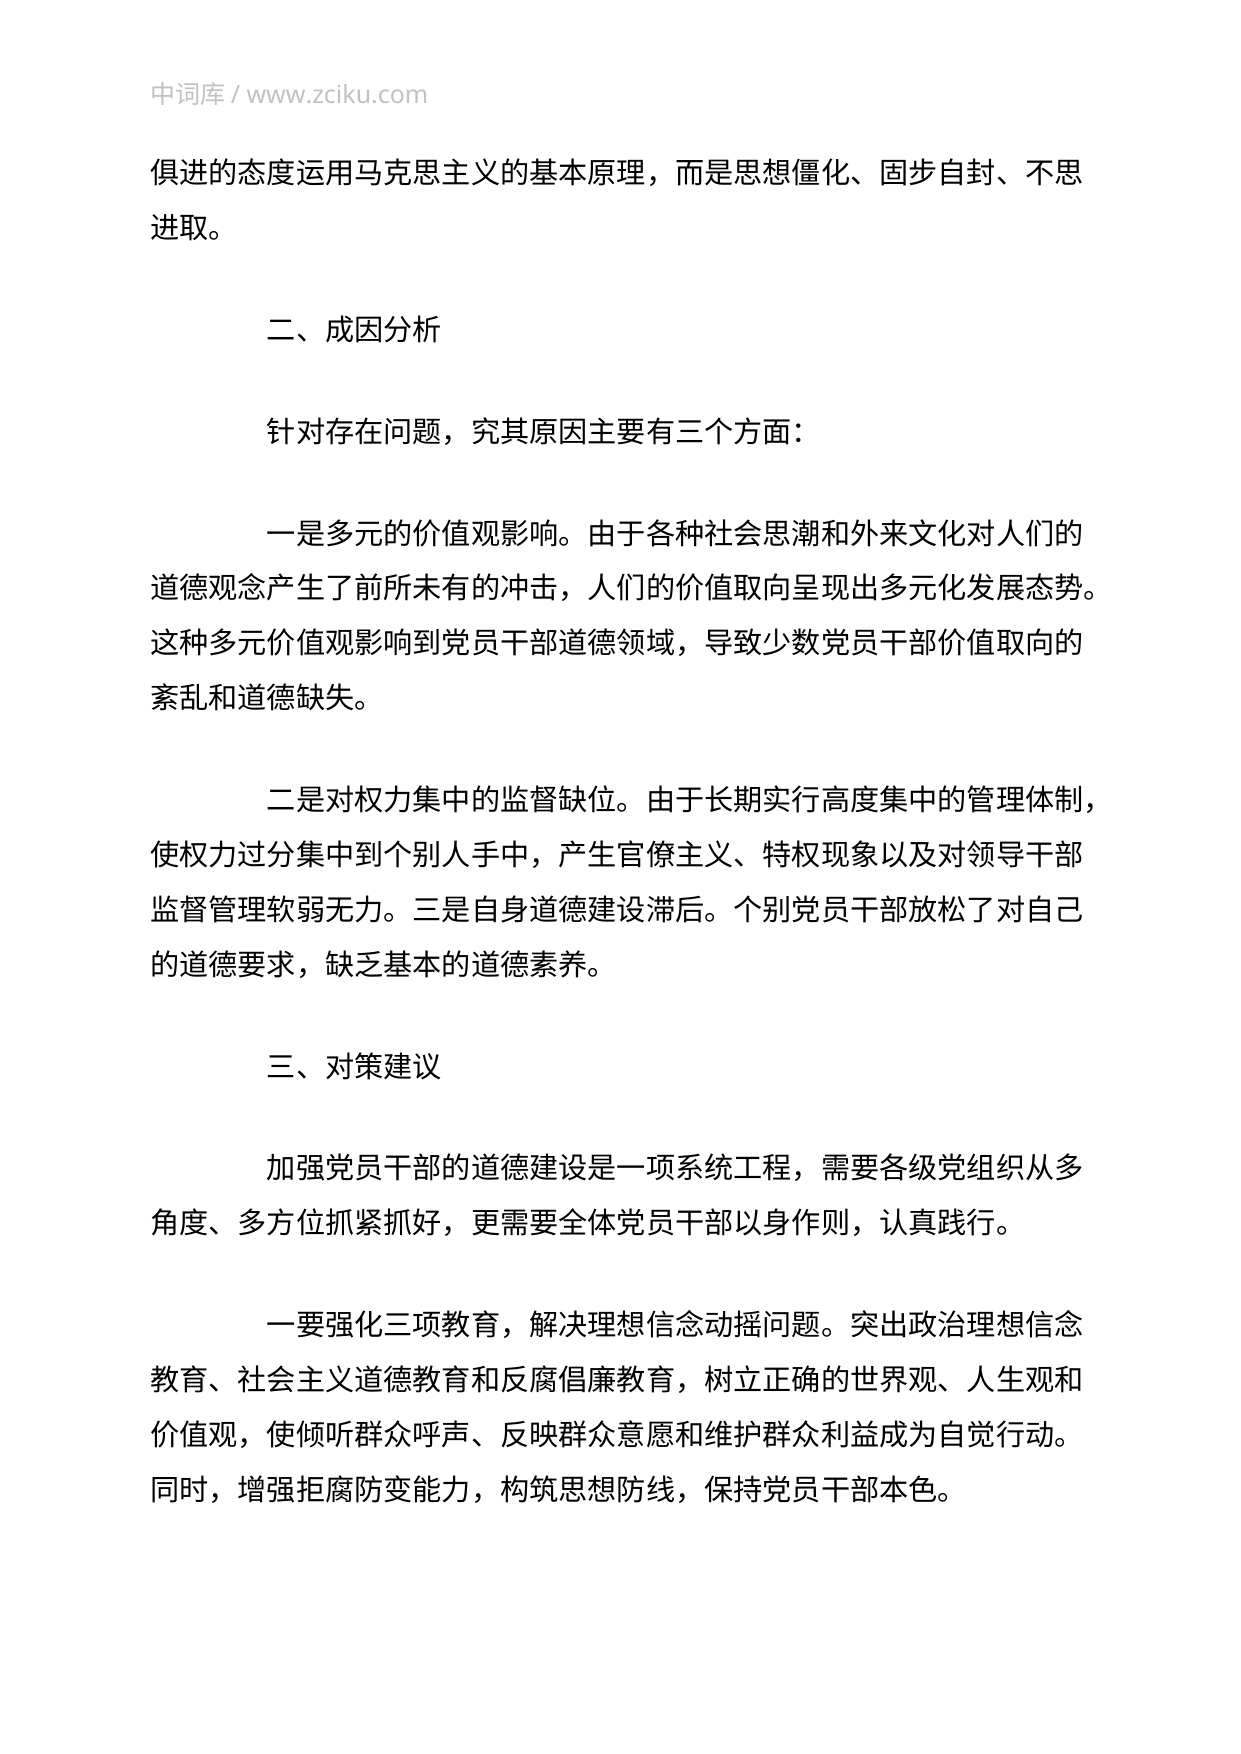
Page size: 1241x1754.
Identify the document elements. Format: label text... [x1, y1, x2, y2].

text 三、对策建议 [150, 1043, 1090, 1085]
text 加强党员干部的道德建设是一项系统工程，需要各级党组织从多角度、多方位抓紧抓好，更需要全体党员干部以身作则，认真践行。 [150, 1145, 1090, 1242]
text 针对存在问题，究其原因主要有三个方面： [150, 408, 1090, 451]
text 二、成因分析 [150, 307, 1090, 349]
text 二是对权力集中的监督缺位。由于长期实行高度集中的管理体制，使权力过分集中到个别人手中，产生官僚主义、特权现象以及对领导干部监督管理软弱无力。三是自身道德建设滞后。个别党员干部放松了对自己的道德要求，缺乏基本的道德素养。 [150, 777, 1090, 984]
text 一是多元的价值观影响。由于各种社会思潮和外来文化对人们的道德观念产生了前所未有的冲击，人们的价值取向呈现出多元化发展态势。这种多元价值观影响到党员干部道德领域，导致少数党员干部价值取向的紊乱和道德缺失。 [150, 510, 1090, 717]
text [150, 150, 1090, 247]
text 一要强化三项教育，解决理想信念动摇问题。突出政治理想信念教育、社会主义道德教育和反腐倡廉教育，树立正确的世界观、人生观和价值观，使倾听群众呼声、反映群众意愿和维护群众利益成为自觉行动。同时，增强拒腐防变能力，构筑思想防线，保持党员干部本色。 [150, 1302, 1090, 1508]
